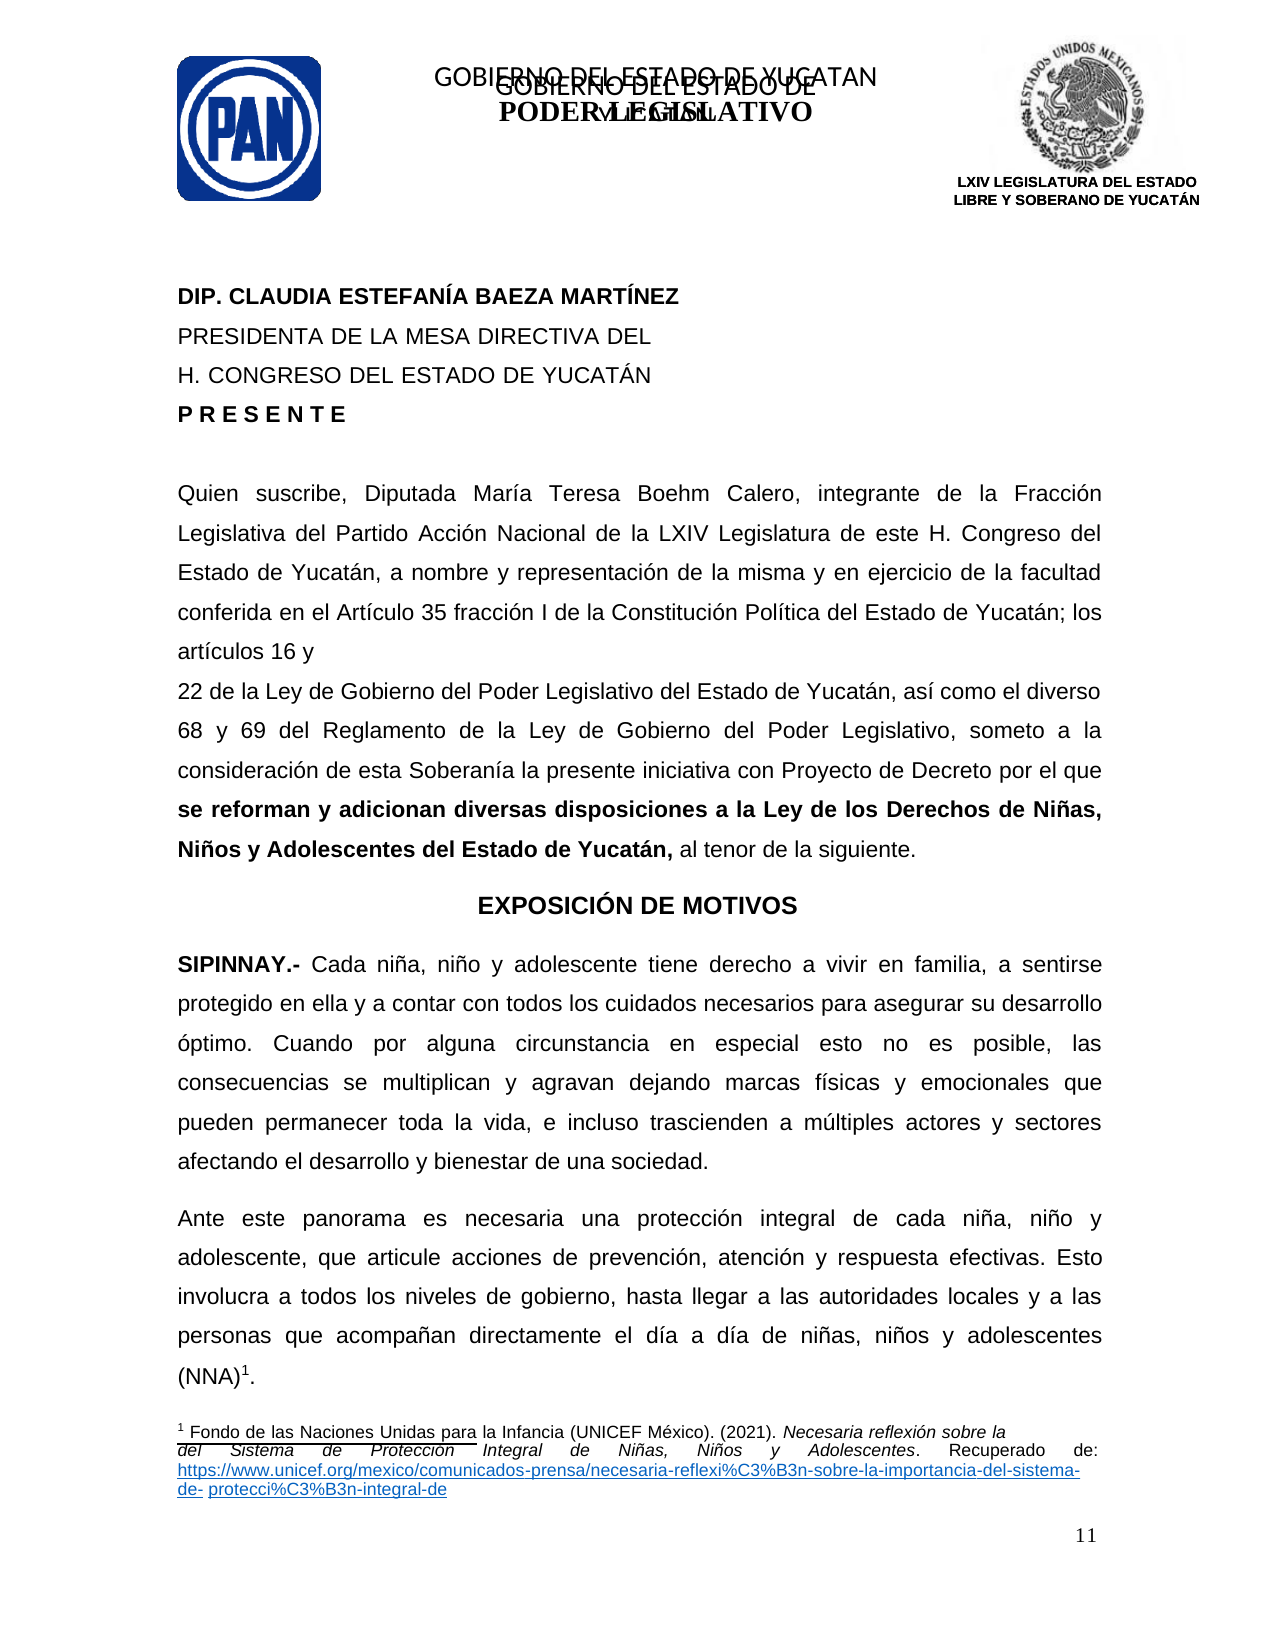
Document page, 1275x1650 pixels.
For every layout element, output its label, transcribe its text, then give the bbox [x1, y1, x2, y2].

text Ante este panorama es necesaria una protección integral de cada niña, niño y adolescente, que articule acciones de prevención, atención y respuesta efectivas. Esto involucra a todos los niveles de gobierno, hasta llegar a las autoridades locales y a las personas que acompañan directamente el día a día de niñas, niños y adolescentes (NNA)1. [177, 1204, 1102, 1389]
text 22 de la Ley de Gobierno del Poder Legislativo del Estado de Yucatán, así como el diverso [177, 678, 1102, 704]
text EXPOSICIÓN DE MOTIVOS [474, 891, 801, 919]
picture [981, 35, 1186, 176]
text 68 y 69 del Reglamento de la Ley de Gobierno del Poder Legislativo, someto a la consideración de esta Soberanía la presente iniciativa con Proyecto de Decreto por el que se reforman y adicionan diversas disposiciones a la Ley de los Derechos de Niñas, Niños y Adolescentes del Estado de Yucatán, al tenor de la siguiente. [177, 717, 1102, 862]
text DIP. CLAUDIA ESTEFANÍA BAEZA MARTÍNEZ [177, 283, 682, 309]
text Quien suscribe, Diputada María Teresa Boehm Calero, integrante de la Fracción Legislativa del Partido Acción Nacional de la LXIV Legislatura de este H. Congreso del Estado de Yucatán, a nombre y representación de la misma y en ejercicio de la facultad conferida en el Artículo 35 fracción I de la Constitución Política del Estado de Yucatán; los artículos 16 y [177, 480, 1102, 664]
text SIPINNAY.- Cada niña, niño y adolescente tiene derecho a vivir en familia, a sentirse protegido en ella y a contar con todos los cuidados necesarios para asegurar su desarrollo óptimo. Cuando por alguna circunstancia en especial esto no es posible, las consecuencias se multiplican y agravan dejando marcas físicas y emocionales que pueden permanecer toda la vida, e incluso trascienden a múltiples actores y sectores afectando el desarrollo y bienestar de una sociedad. [177, 951, 1102, 1174]
picture [177, 56, 321, 201]
text PRESIDENTA DE LA MESA DIRECTIVA DEL H. CONGRESO DEL ESTADO DE YUCATÁN P R E S E N T E [177, 323, 651, 427]
